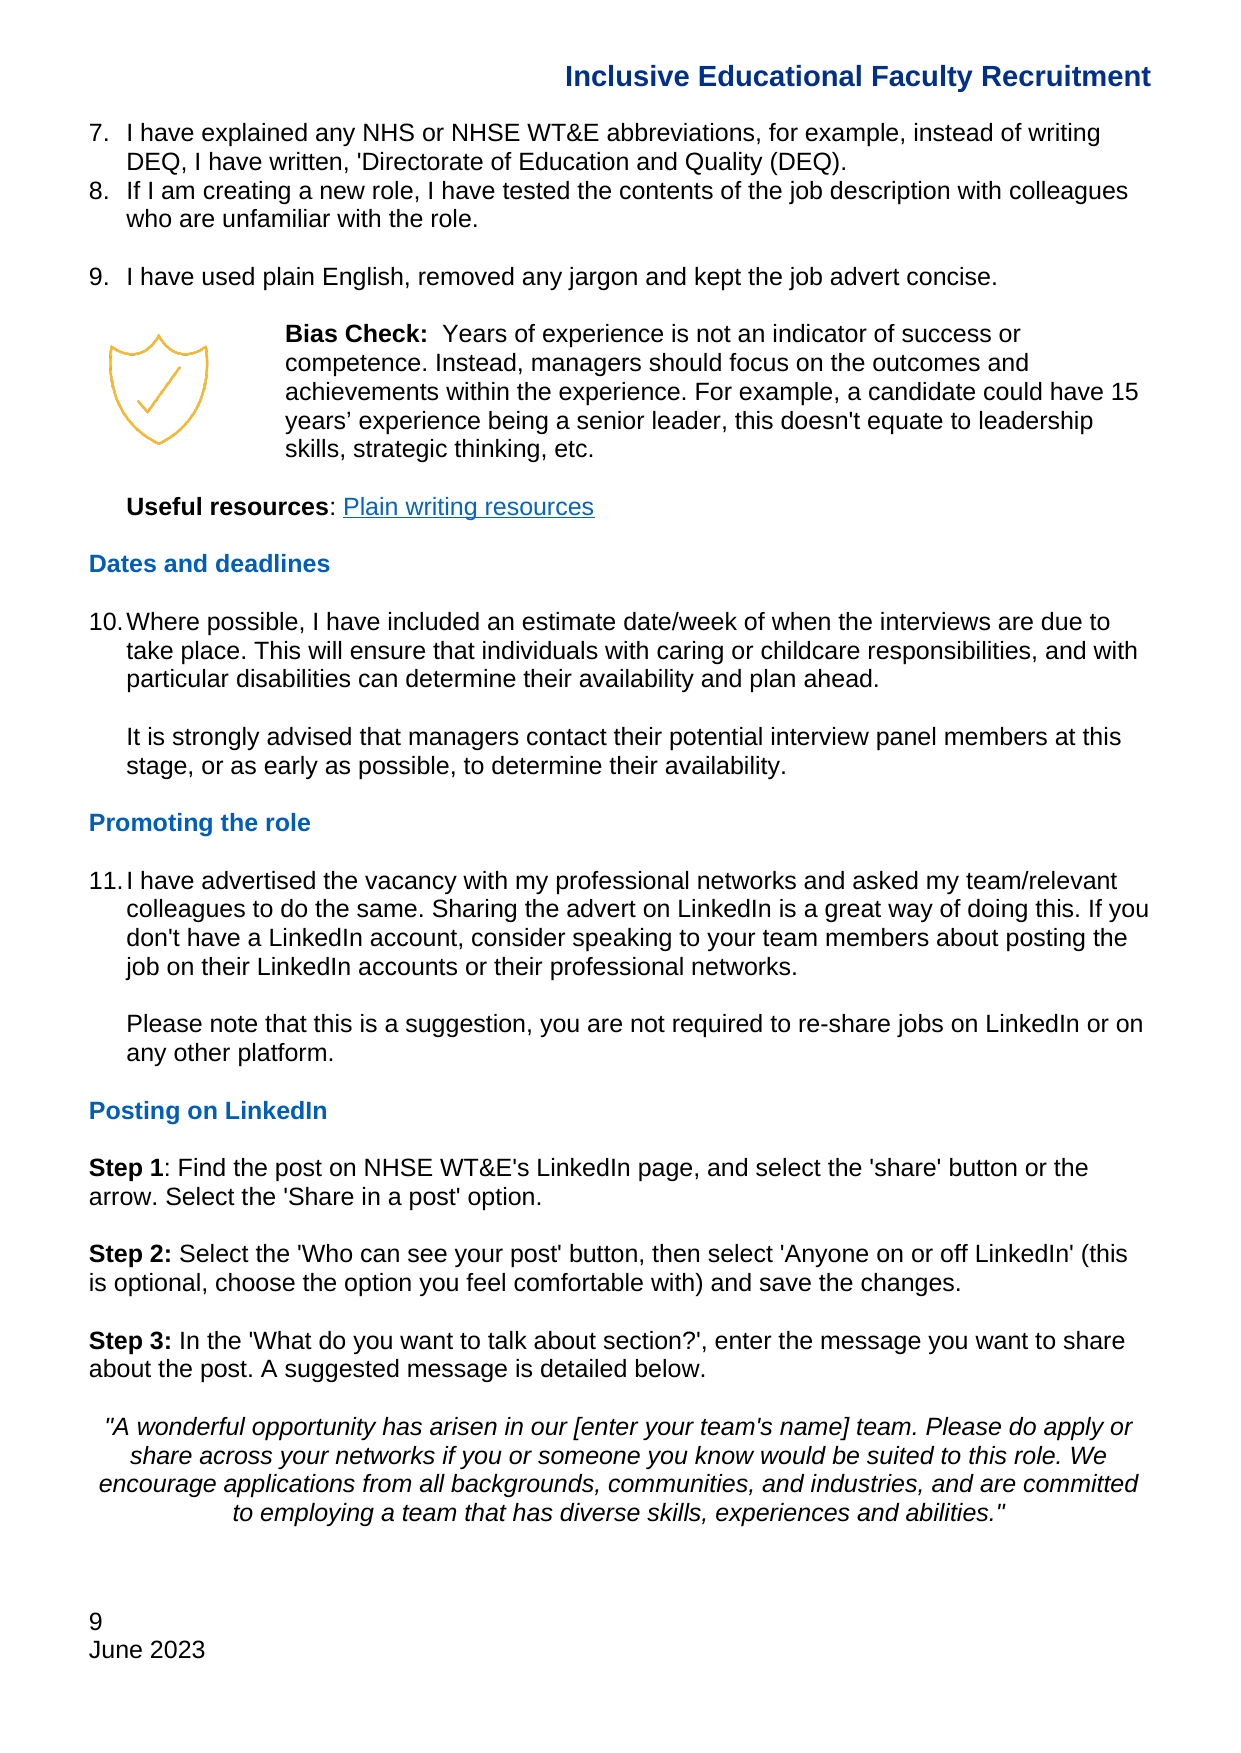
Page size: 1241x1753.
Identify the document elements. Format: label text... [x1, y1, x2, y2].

list It is strongly advised that managers contact their potential interview panel members at this stage, or as early as possible, to determine their availability. [126, 722, 1152, 779]
list "A wonderful opportunity has arisen in our [enter your team's name] team. Please do apply or share across your networks if you or someone you know would be suited to this role. We encourage applications from all backgrounds, communities, and industries, and are committed to employing a team that has diverse skills, experiences and abilities." [89, 1412, 1152, 1527]
list Step 2: Select the 'Who can see your post' button, then select 'Anyone on or off LinkedIn' (this is optional, choose the option you feel comfortable with) and save the changes. [89, 1239, 1152, 1297]
list Bias Check: Years of experience is not an indicator of success or competence. Instead, managers should focus on the outcomes and achievements within the experience. For example, a candidate could have 15 years’ experience being a senior leader, this doesn't equate to leadership skills, strategic thinking, etc. [126, 319, 1152, 463]
list If I am creating a new role, I have tested the contents of the job description with colleagues who are unfamiliar with the role. [89, 176, 1152, 233]
list Please note that this is a suggestion, you are not required to re-share jobs on LinkedIn or on any other platform. [126, 1009, 1152, 1067]
list Posting on LinkedIn [89, 1096, 1152, 1124]
list Promoting the role [89, 808, 1152, 837]
list Step 1: Find the post on NHSE WT&E's LinkedIn page, and select the 'share' button or the arrow. Select the 'Share in a post' option. [89, 1153, 1152, 1211]
list Where possible, I have included an estimate date/week of when the interviews are due to take place. This will ensure that individuals with caring or childcare responsibilities, and with particular disabilities can determine their availability and plan ahead. [89, 607, 1152, 693]
list I have explained any NHS or NHSE WT&E abbreviations, for example, instead of writing DEQ, I have written, 'Directorate of Education and Quality (DEQ). [89, 118, 1152, 176]
list I have used plain English, removed any jargon and kept the job advert concise. [89, 262, 1152, 291]
list Useful resources: Plain writing resources [126, 492, 1152, 521]
list Dates and deadlines [89, 549, 1152, 578]
picture [88, 319, 229, 460]
list I have advertised the vacancy with my professional networks and asked my team/relevant colleagues to do the same. Sharing the advert on LinkedIn is a great way of doing this. If you don't have a LinkedIn account, consider speaking to your team members about posting the job on their LinkedIn accounts or their professional networks. [89, 866, 1152, 981]
list Step 3: In the 'What do you want to talk about section?', enter the message you want to share about the post. A suggested message is detailed below. [89, 1326, 1152, 1383]
